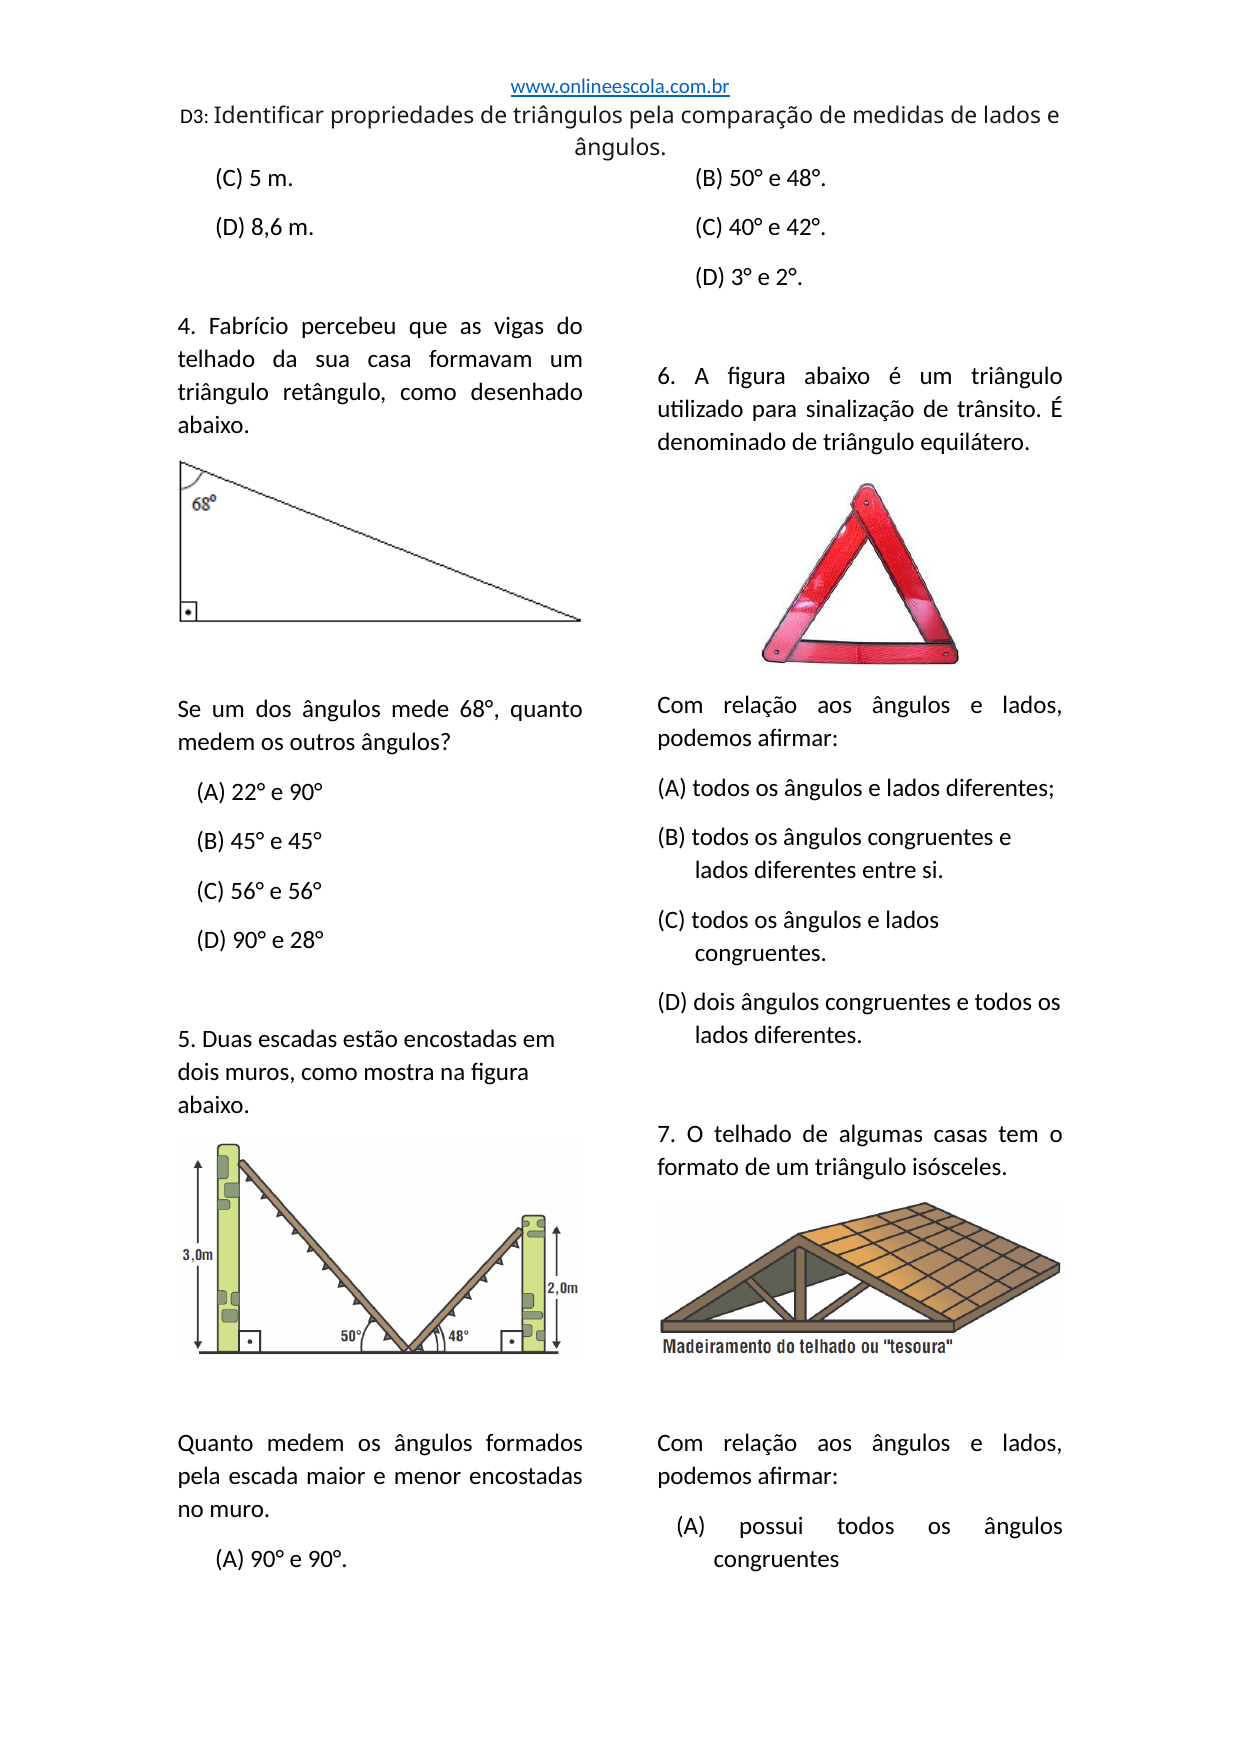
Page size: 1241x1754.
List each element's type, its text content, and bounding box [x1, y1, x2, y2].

text (B) todos os ângulos congruentes e lados diferentes entre si. [657, 821, 1063, 885]
text (D) dois ângulos congruentes e todos os lados diferentes. [657, 986, 1063, 1050]
text Se um dos ângulos mede 68°, quanto medem os outros ângulos? [177, 693, 583, 757]
picture [177, 458, 584, 625]
text 5. Duas escadas estão encostadas em dois muros, como mostra na figura abaixo. [177, 1023, 583, 1120]
text (C) 56° e 56° [196, 875, 583, 905]
text 7. O telhado de algumas casas tem o formato de um triângulo isósceles. [657, 1118, 1063, 1182]
picture [177, 1138, 584, 1359]
picture [657, 1201, 1063, 1359]
text (C) todos os ângulos e lados congruentes. [657, 904, 1063, 967]
text Com relação aos ângulos e lados, podemos afirmar: [657, 689, 1063, 753]
text (B) 45° e 45° [196, 825, 583, 856]
text (D) 90° e 28° [196, 924, 583, 955]
text 6. A figura abaixo é um triângulo utilizado para sinalização de trânsito. É denominado de triângulo equilátero. [657, 360, 1063, 456]
text 4. Fabrício percebeu que as vigas do telhado da sua casa formavam um triângulo retângulo, como desenhado abaixo. [177, 310, 583, 440]
text (A) todos os ângulos e lados diferentes; [657, 772, 1063, 802]
picture [757, 475, 963, 671]
text (A) possui todos os ângulos congruentes [676, 1510, 1063, 1573]
text (B) 50° e 48°. [657, 162, 1063, 192]
text (C) 40° e 42°. [657, 211, 1063, 242]
text (D) . [177, 211, 583, 242]
text (A) 90° e 90°. [177, 1543, 583, 1573]
text (D) 3° e 2°. [657, 261, 1063, 291]
text (A) 22° e 90° [196, 776, 583, 806]
text Quanto medem os ângulos formados pela escada maior e menor encostadas no muro. [177, 1427, 583, 1524]
text (C) . [177, 162, 583, 192]
text Com relação aos ângulos e lados, podemos afirmar: [657, 1427, 1063, 1491]
